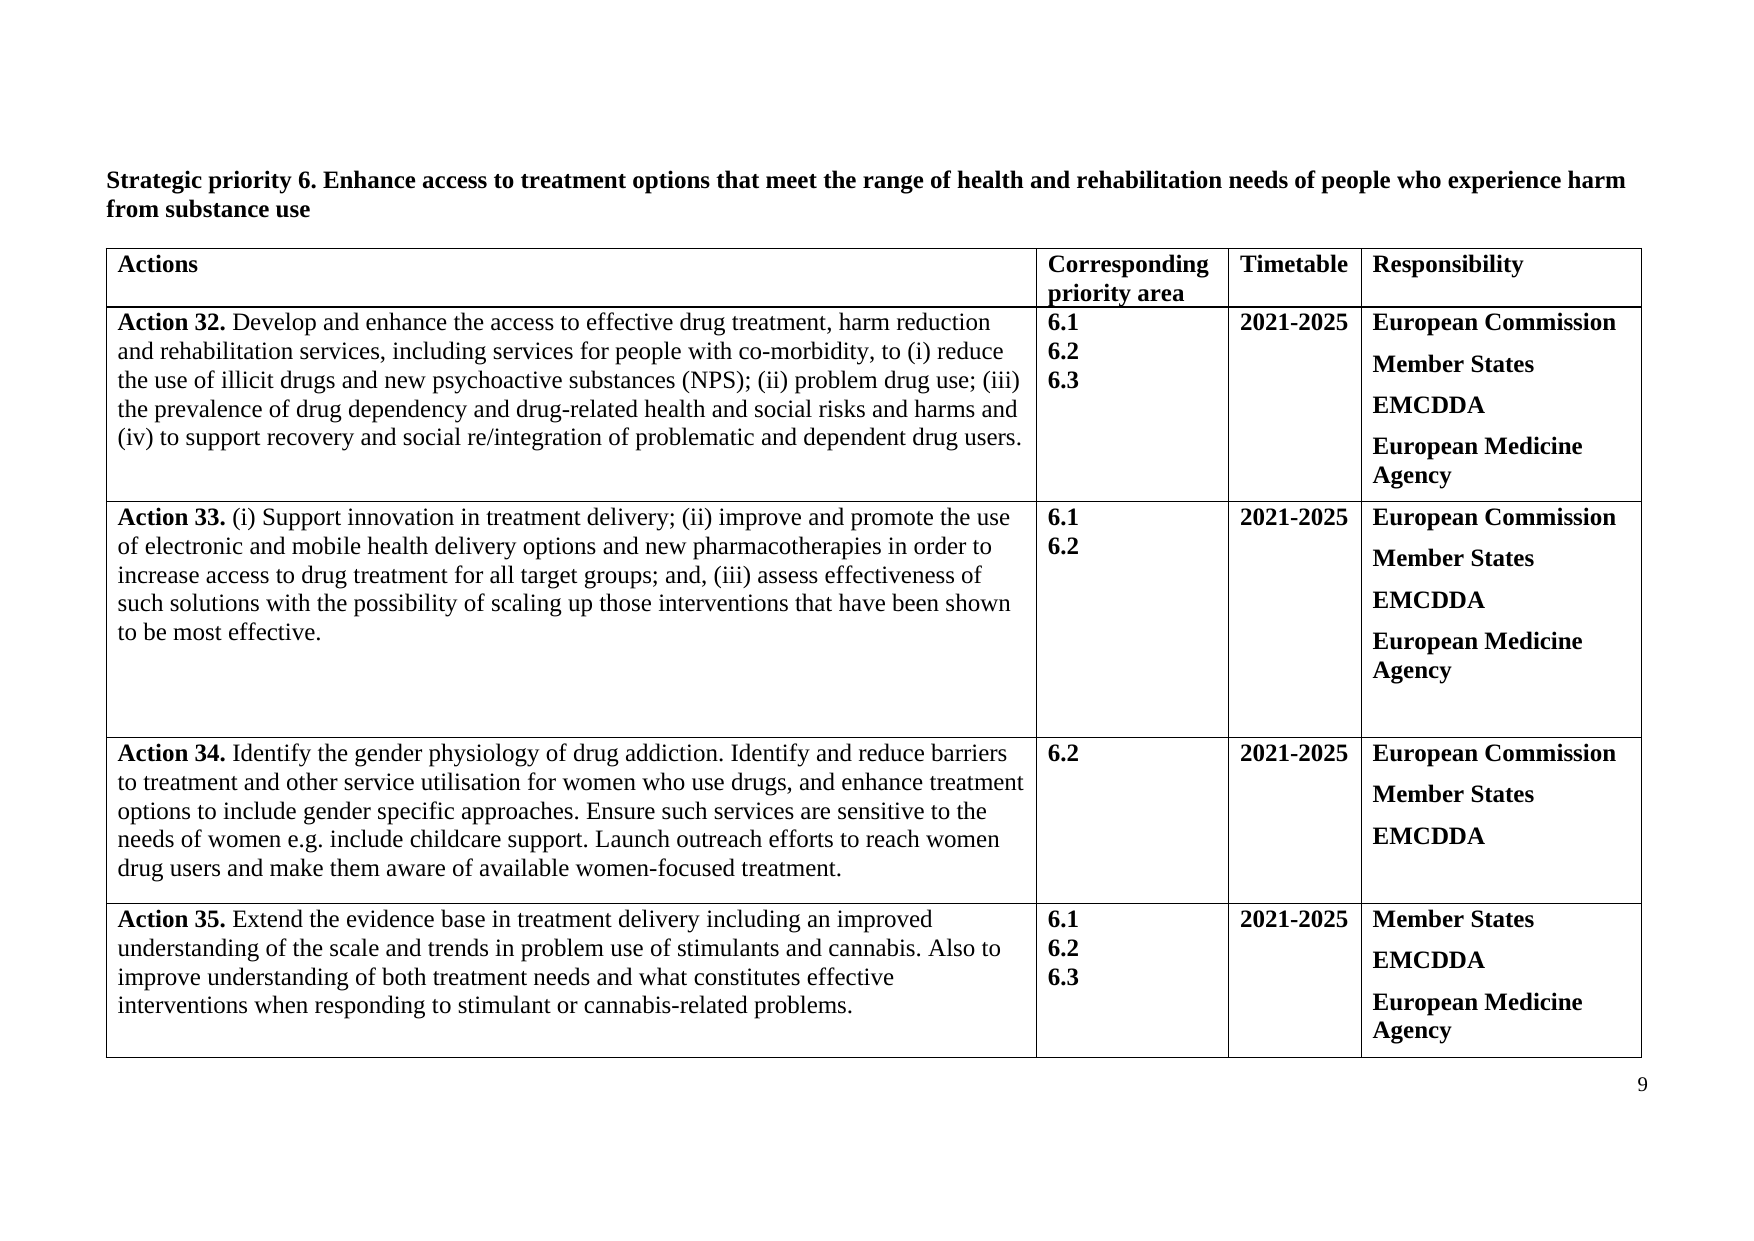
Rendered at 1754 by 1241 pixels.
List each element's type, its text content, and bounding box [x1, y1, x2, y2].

table_cell 2021-2025 [1229, 308, 1361, 501]
table_header Responsibility [1362, 249, 1641, 306]
table_cell 2021-2025 [1229, 904, 1361, 1057]
table_cell 6.1 6.2 6.3 [1037, 308, 1228, 501]
table_cell 6.1 6.2 6.3 [1037, 904, 1228, 1057]
table_cell European Commission Member States EMCDDA European Medicine Agency [1362, 502, 1641, 737]
table_cell European Commission Member States EMCDDA European Medicine Agency [1362, 308, 1641, 501]
table_header Actions [107, 249, 1036, 306]
table_cell Action 32. Develop and enhance the access to effective drug treatment, harm reduction and rehabilitation services, including services for people with co-morbidity, to (i) reduce the use of illicit drugs and new psychoactive substances (NPS); (ii) problem drug use; (iii) the prevalence of drug dependency and drug-related health and social risks and harms and (iv) to support recovery and social re/integration of problematic and dependent drug users. [107, 308, 1036, 501]
table_cell 6.2 [1037, 738, 1228, 903]
table_cell European Commission Member States EMCDDA [1362, 738, 1641, 903]
table_cell 6.1 6.2 [1037, 502, 1228, 737]
table_cell Action 35. Extend the evidence base in treatment delivery including an improved understanding of the scale and trends in problem use of stimulants and cannabis. Also to improve understanding of both treatment needs and what constitutes effective interventions when responding to stimulant or cannabis-related problems. [107, 904, 1036, 1057]
table_cell Action 34. Identify the gender physiology of drug addiction. Identify and reduce barriers to treatment and other service utilisation for women who use drugs, and enhance treatment options to include gender specific approaches. Ensure such services are sensitive to the needs of women e.g. include childcare support. Launch outreach efforts to reach women drug users and make them aware of available women-focused treatment. [107, 738, 1036, 903]
table_header Corresponding priority area [1037, 249, 1228, 306]
text Strategic priority 6. Enhance access to treatment options that meet the range of health and rehabilitation needs of people who experience harm from substance use [106, 165, 1648, 223]
table_cell Action 33. (i) Support innovation in treatment delivery; (ii) improve and promote the use of electronic and mobile health delivery options and new pharmacotherapies in order to increase access to drug treatment for all target groups; and, (iii) assess effectiveness of such solutions with the possibility of scaling up those interventions that have been shown to be most effective. [107, 502, 1036, 737]
table_cell 2021-2025 [1229, 502, 1361, 737]
table_cell 2021-2025 [1229, 738, 1361, 903]
table_header Timetable [1229, 249, 1361, 306]
table_cell Member States EMCDDA European Medicine Agency [1362, 904, 1641, 1057]
